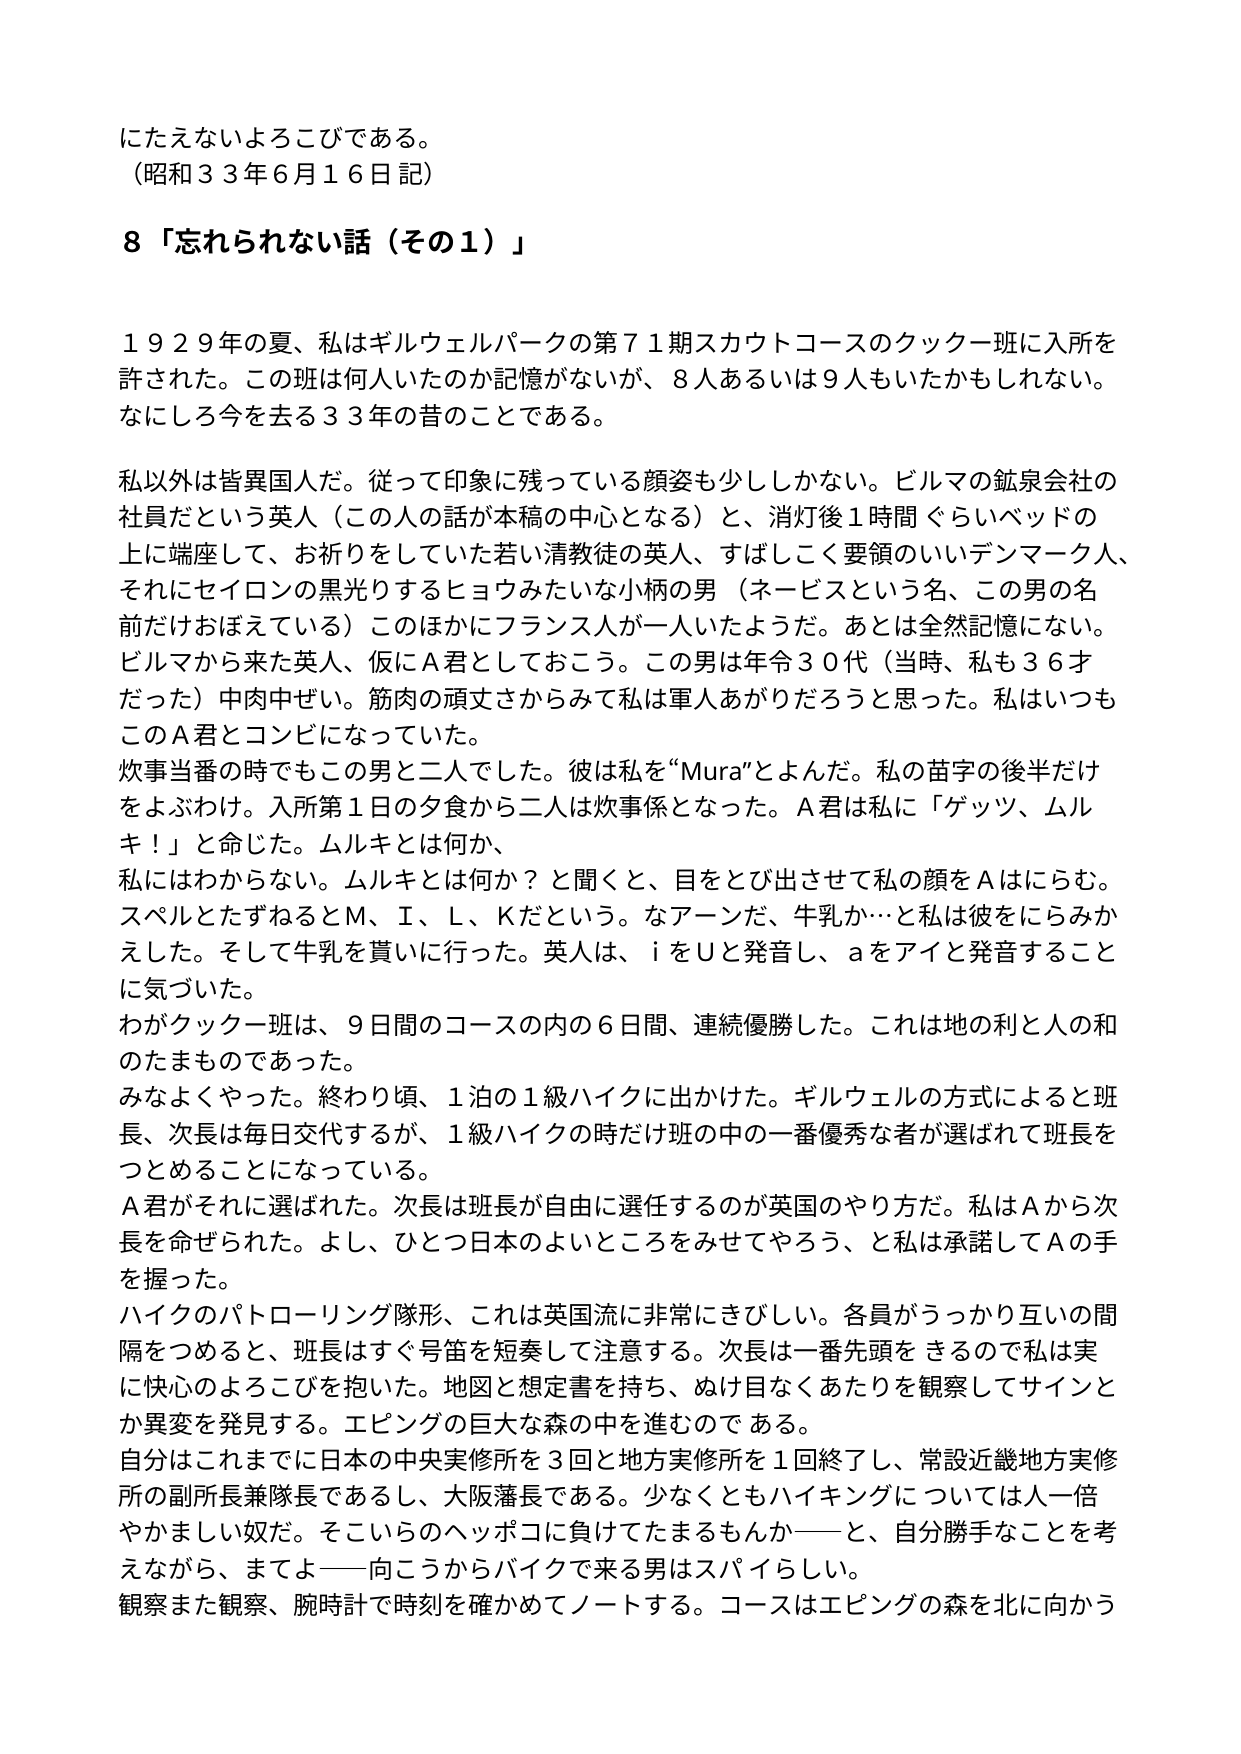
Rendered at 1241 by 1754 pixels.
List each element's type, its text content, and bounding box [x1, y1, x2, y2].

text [118, 118, 1122, 191]
text １９２９年の夏、私はギルウェルパークの第７１期スカウトコースのクックー班に入所を許された。この班は何人いたのか記憶がないが、８人あるいは９人もいたかもしれない。なにしろ今を去る３３年の昔のことである。 [118, 290, 1122, 432]
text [118, 462, 1122, 1622]
text ８「忘れられない話（その１）」 [118, 220, 1122, 261]
